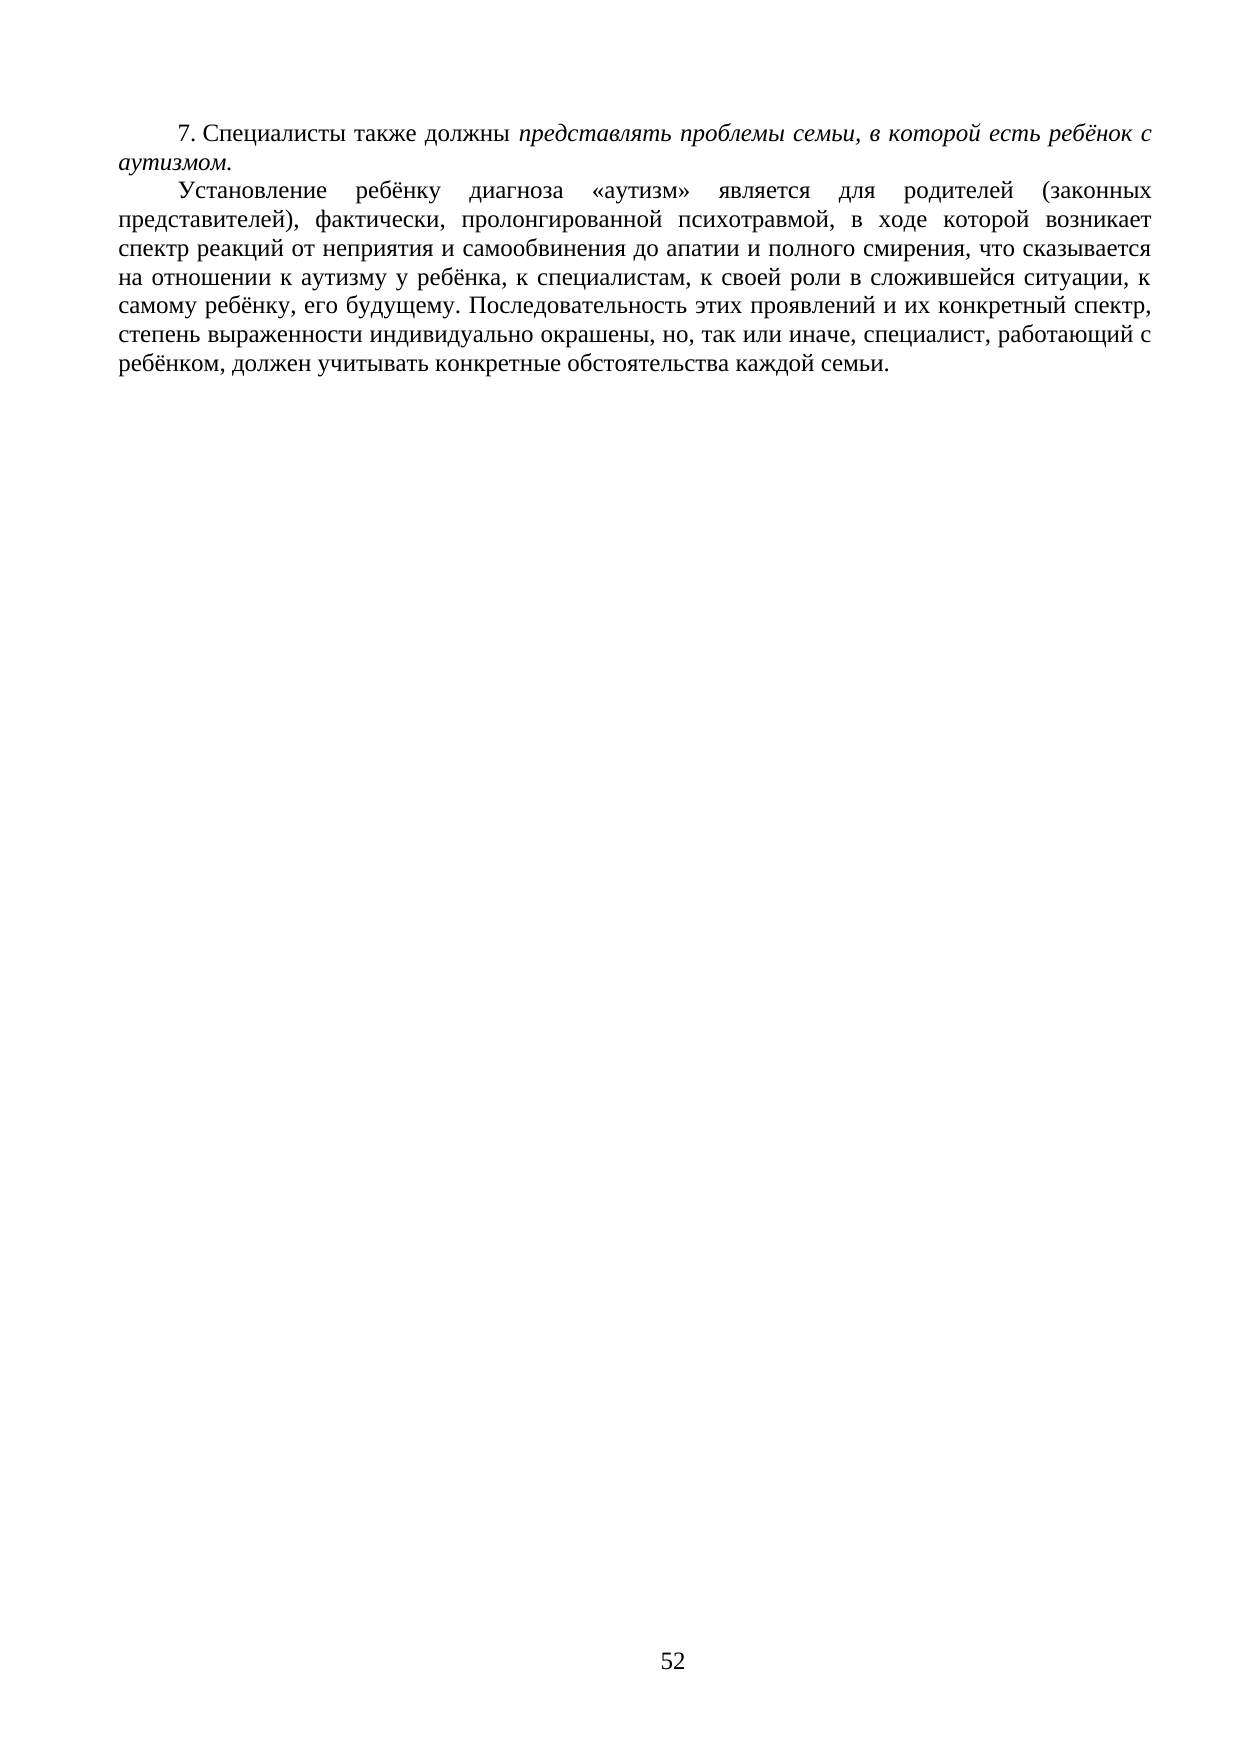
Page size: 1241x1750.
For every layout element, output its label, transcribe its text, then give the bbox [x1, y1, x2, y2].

text Установление ребёнку диагноза «аутизм» является для родителей (законных представителей), фактически, пролонгированной психотравмой, в ходе которой возникает спектр реакций от неприятия и самообвинения до апатии и полного смирения, что сказывается на отношении к аутизму у ребёнка, к специалистам, к своей роли в сложившейся ситуации, к самому ребёнку, его будущему. Последовательность этих проявлений и их конкретный спектр, степень выраженности индивидуально окрашены, но, так или иначе, специалист, работающий с ребёнком, должен учитывать конкретные обстоятельства каждой семьи. [118, 176, 1152, 377]
text 7. Специалисты также должны представлять проблемы семьи, в которой есть ребёнок с аутизмом. [118, 118, 1152, 176]
